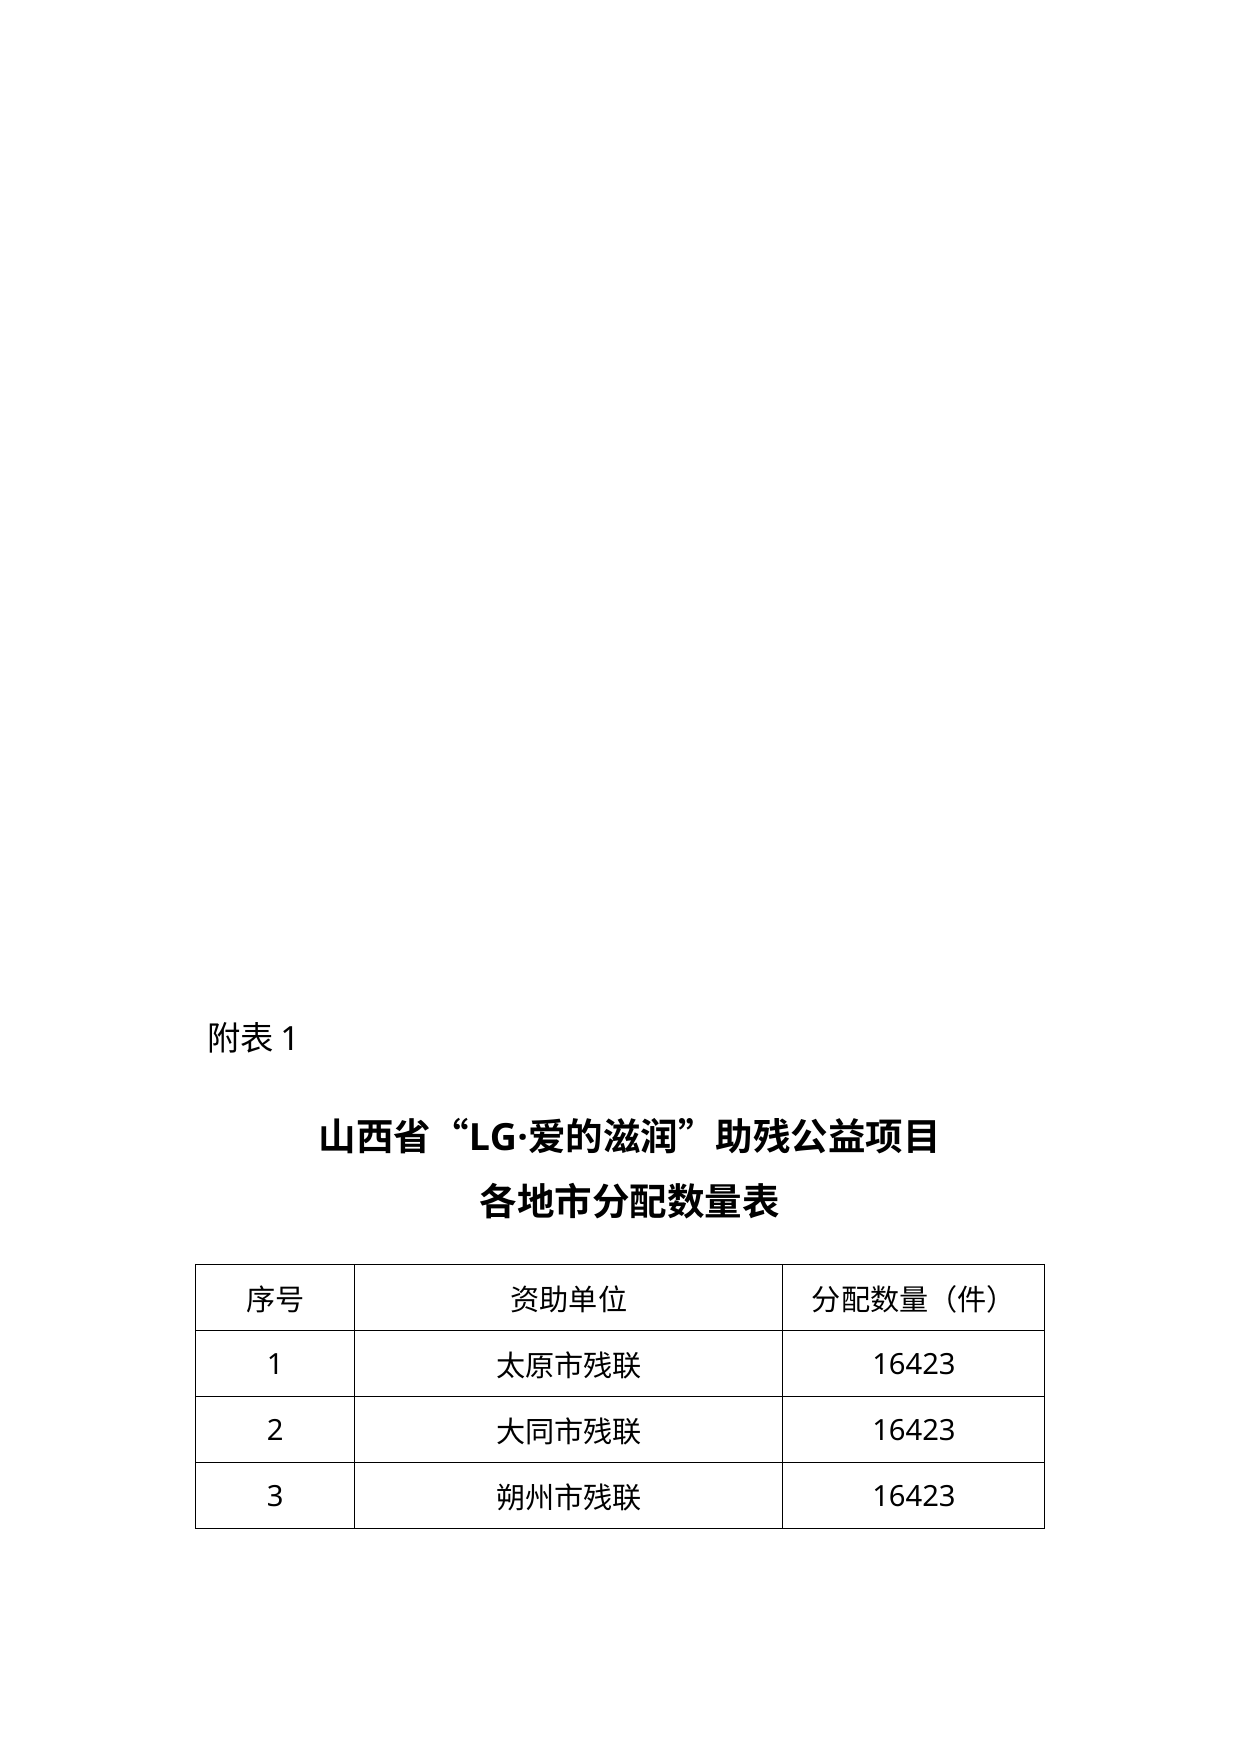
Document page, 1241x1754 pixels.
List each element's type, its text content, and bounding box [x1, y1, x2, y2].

table_header 资助单位 [355, 1265, 782, 1330]
table_cell 16423 [783, 1331, 1044, 1396]
text 附表1 [207, 1004, 1033, 1069]
table_header 序号 [196, 1265, 354, 1330]
text 山西省“LG·爱的滋润”助残公益项目 [207, 1101, 1033, 1166]
table_header 分配数量（件） [783, 1265, 1044, 1330]
table_cell 3 [196, 1463, 354, 1528]
table_cell 2 [196, 1397, 354, 1462]
table_cell 1 [196, 1331, 354, 1396]
table_cell 16423 [783, 1397, 1044, 1462]
table_cell 朔州市残联 [355, 1463, 782, 1528]
table_cell 太原市残联 [355, 1331, 782, 1396]
table_cell 大同市残联 [355, 1397, 782, 1462]
text 各地市分配数量表 [207, 1166, 1033, 1231]
table_cell 16423 [783, 1463, 1044, 1528]
